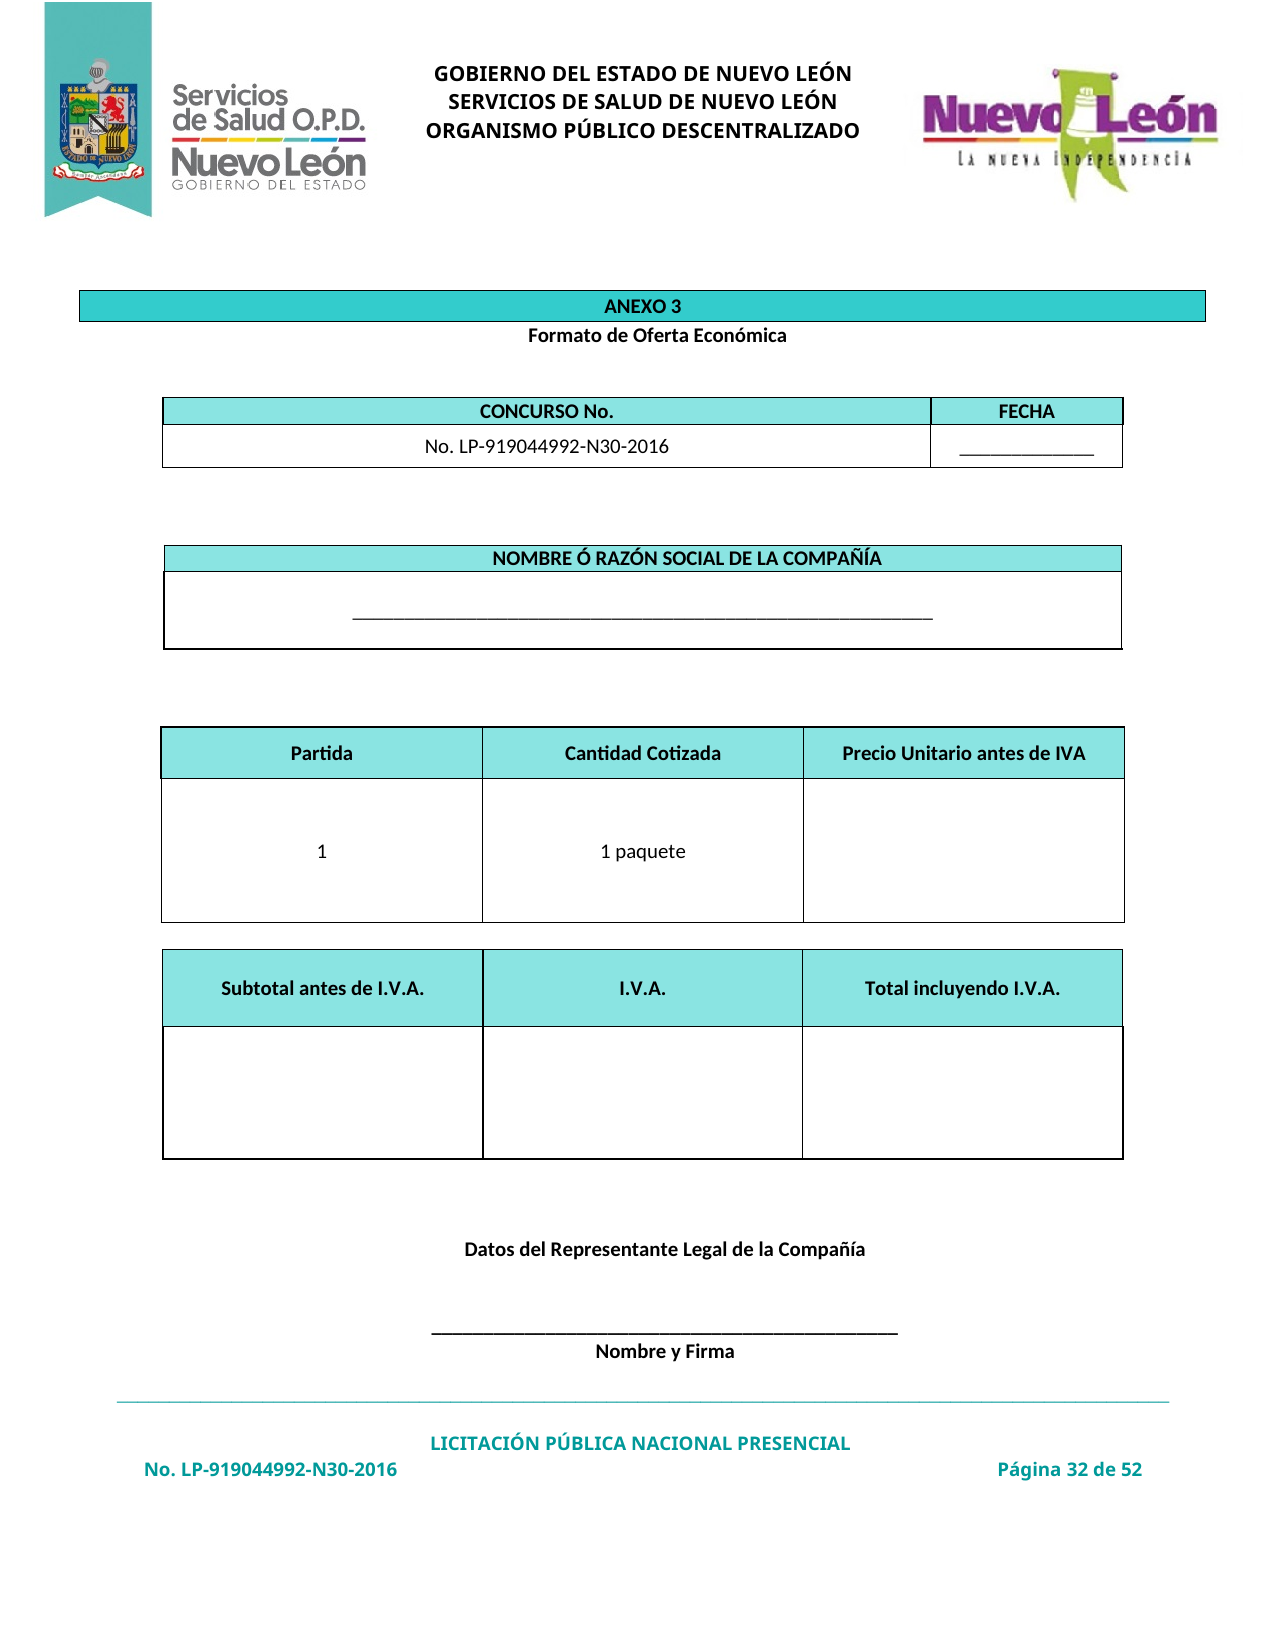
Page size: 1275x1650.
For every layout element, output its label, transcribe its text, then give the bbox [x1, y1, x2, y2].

text Nombre y Firma [133, 1338, 1197, 1363]
table_header FECHA [932, 398, 1122, 424]
table_cell [164, 1027, 482, 1158]
table_header Cantidad Cotizada [483, 728, 803, 778]
text _____________________________________________ [133, 1312, 1197, 1338]
text ANEXO 3 [80, 291, 1205, 321]
table_header I.V.A. [484, 950, 802, 1026]
table_cell [804, 779, 1124, 922]
table_header Total incluyendo I.V.A. [803, 950, 1122, 1026]
table_cell No. LP-919044992-N30-2016 [163, 425, 930, 467]
table_header Partida [162, 728, 482, 778]
text Datos del Representante Legal de la Compañía [133, 1236, 1197, 1262]
table_header CONCURSO No. [164, 398, 930, 424]
table_header NOMBRE Ó RAZÓN SOCIAL DE LA COMPAÑÍA [165, 546, 1121, 571]
picture [15, 2, 1249, 229]
table_cell 1 paquete [483, 779, 803, 922]
text Formato de Oferta Económica [118, 322, 1197, 347]
table_cell 1 [162, 779, 482, 922]
table_cell [484, 1027, 802, 1158]
table_cell [803, 1027, 1122, 1158]
table_header Precio Unitario antes de IVA [804, 728, 1124, 778]
table_cell ________________________________________________________ [165, 572, 1121, 648]
table_header Subtotal antes de I.V.A. [163, 950, 482, 1026]
table_cell _____________ [931, 425, 1122, 467]
